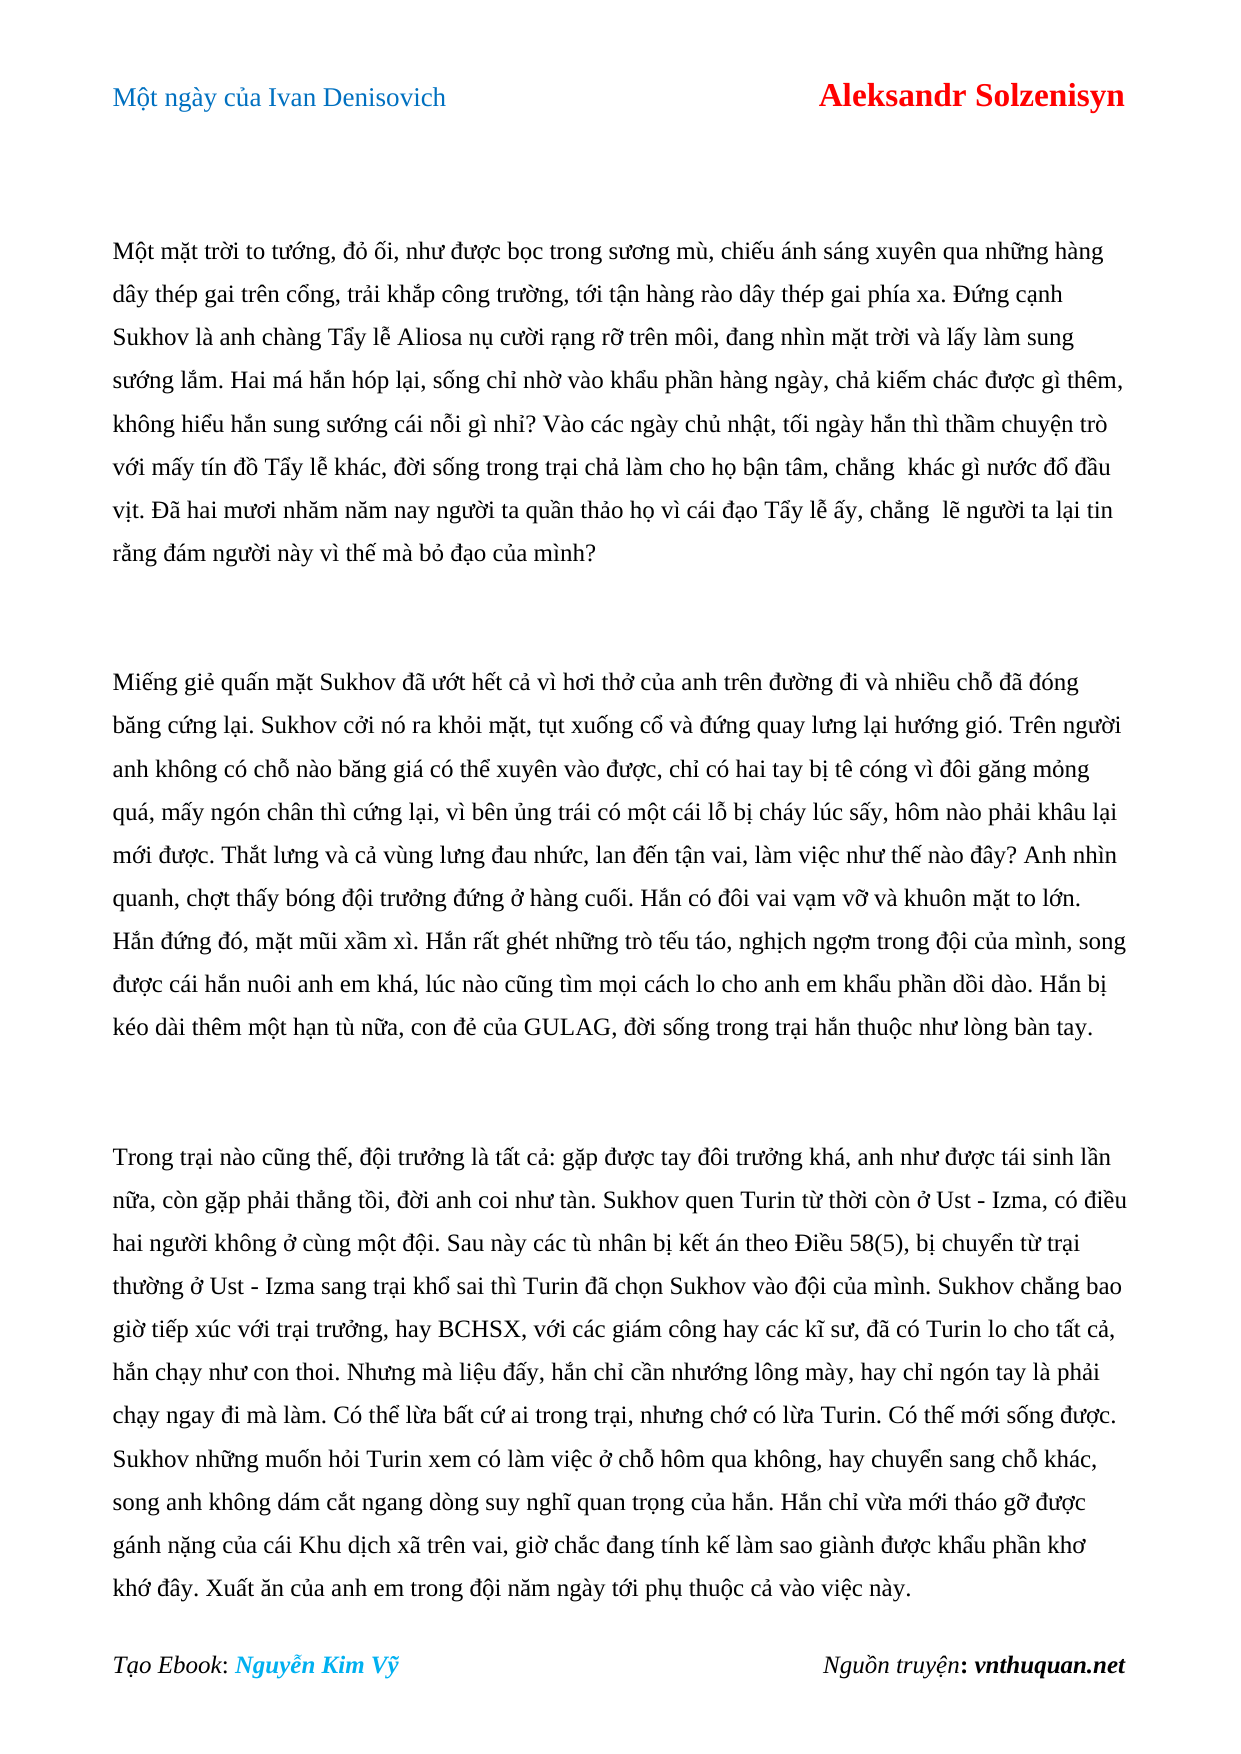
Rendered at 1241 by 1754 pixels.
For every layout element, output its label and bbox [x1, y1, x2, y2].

text [112, 150, 1128, 1602]
